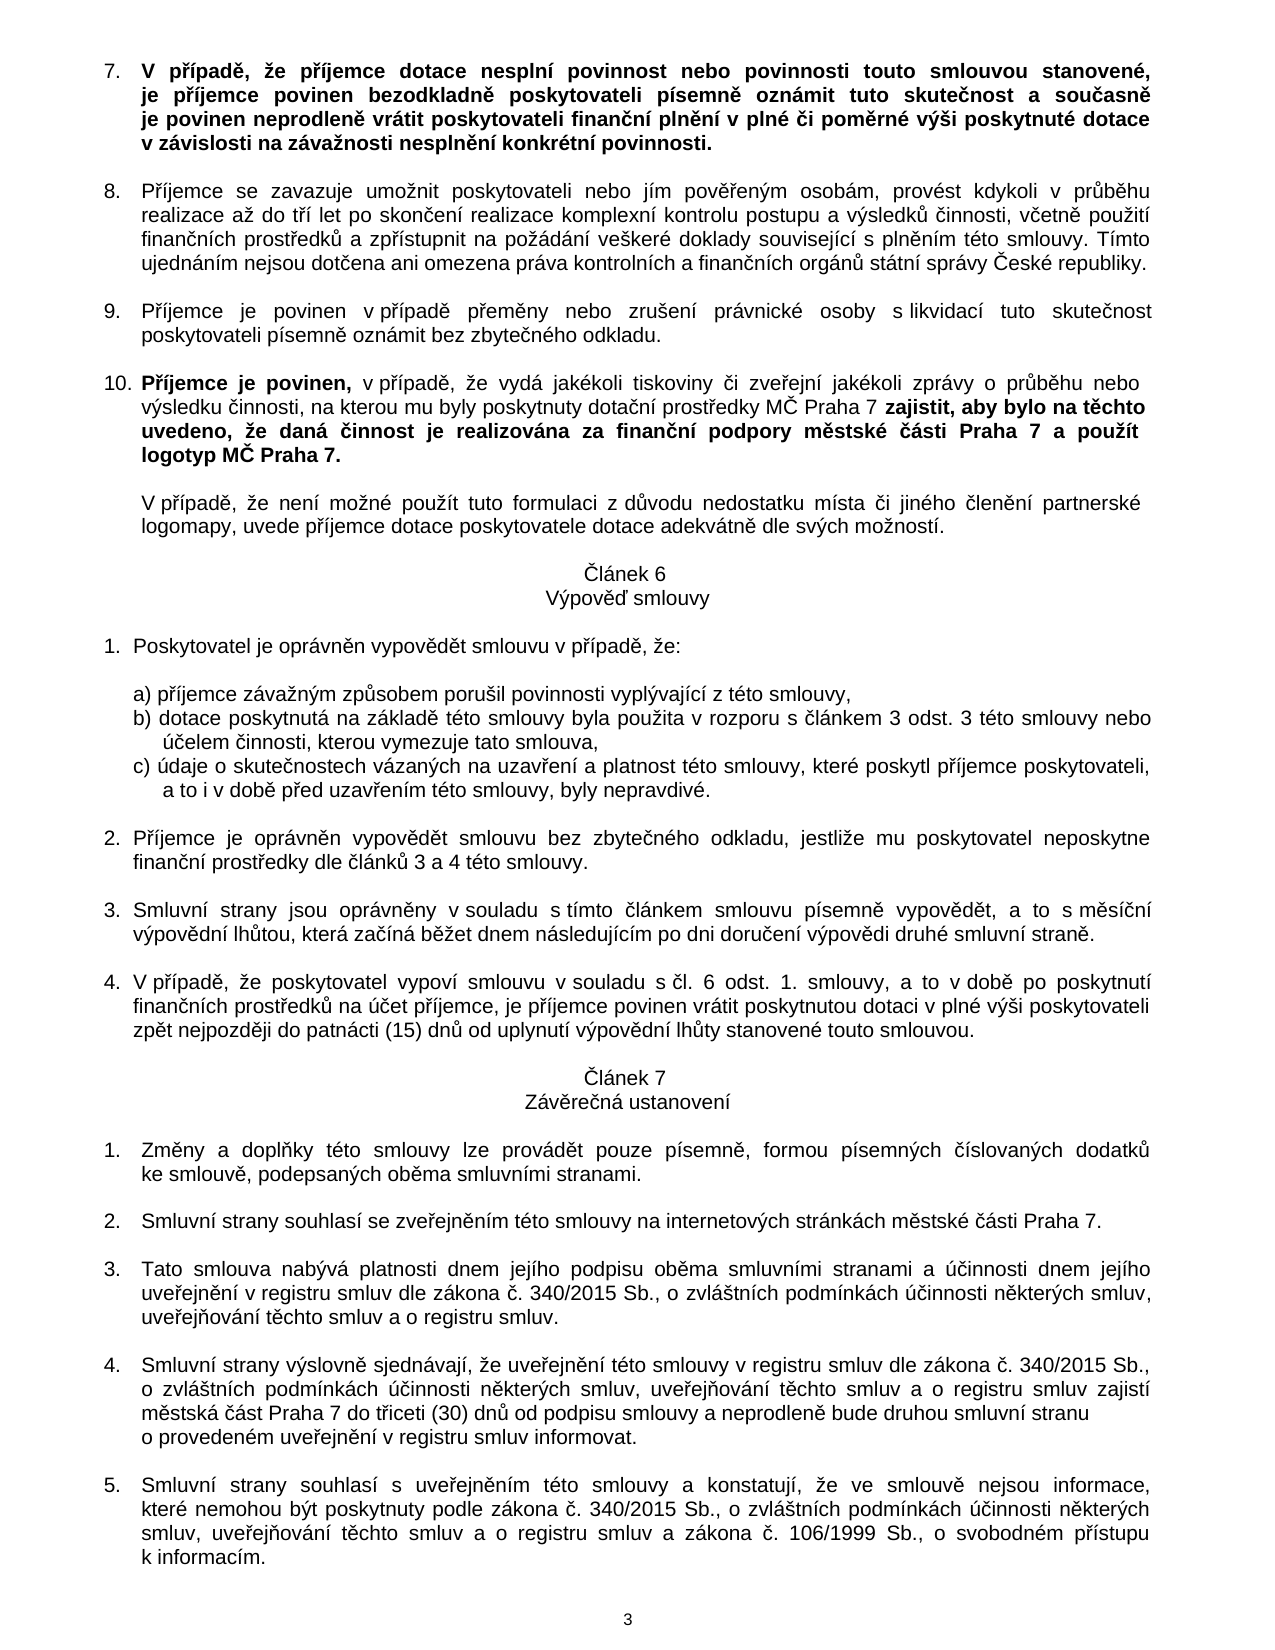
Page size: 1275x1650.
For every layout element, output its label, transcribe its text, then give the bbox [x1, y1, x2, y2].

list V případě, že příjemce dotace nesplní povinnost nebo povinnosti touto smlouvou stanovené, je příjemce povinen bezodkladně poskytovateli písemně oznámit tuto skutečnost a současně je povinen neprodleně vrátit poskytovateli finanční plnění v plné či poměrné výši poskytnuté dotace v závislosti na závažnosti nesplnění konkrétní povinnosti. [103, 59, 1152, 155]
list a) příjemce závažným způsobem porušil povinnosti vyplývající z této smlouvy, [133, 682, 1152, 706]
list Příjemce je povinen v případě přeměny nebo zrušení právnické osoby s likvidací tuto skutečnost poskytovateli písemně oznámit bez zbytečného odkladu. [103, 299, 1152, 347]
text V případě, že není možné použít tuto formulaci z důvodu nedostatku místa či jiného členění partnerské logomapy, uvede příjemce dotace poskytovatele dotace adekvátně dle svých možností. [103, 490, 1152, 538]
list Smluvní strany výslovně sjednávají, že uveřejnění této smlouvy v registru smluv dle zákona č. 340/2015 Sb., o zvláštních podmínkách účinnosti některých smluv, uveřejňování těchto smluv a o registru smluv zajistí městská část Praha 7 do třiceti (30) dnů od podpisu smlouvy a neprodleně bude druhou smluvní stranu o provedeném uveřejnění v registru smluv informovat. [103, 1353, 1152, 1449]
list b) dotace poskytnutá na základě této smlouvy byla použita v rozporu s článkem 3 odst. 3 této smlouvy nebo účelem činnosti, kterou vymezuje tato smlouva, [133, 706, 1152, 754]
list c) údaje o skutečnostech vázaných na uzavření a platnost této smlouvy, které poskytl příjemce poskytovateli, a to i v době před uzavřením této smlouvy, byly nepravdivé. [133, 754, 1152, 802]
list V případě, že poskytovatel vypoví smlouvu v souladu s čl. 6 odst. 1. smlouvy, a to v době po poskytnutí finančních prostředků na účet příjemce, je příjemce povinen vrátit poskytnutou dotaci v plné výši poskytovateli zpět nejpozději do patnácti (15) dnů od uplynutí výpovědní lhůty stanovené touto smlouvou. [103, 970, 1152, 1042]
list Smluvní strany souhlasí s uveřejněním této smlouvy a konstatují, že ve smlouvě nejsou informace, které nemohou být poskytnuty podle zákona č. 340/2015 Sb., o zvláštních podmínkách účinnosti některých smluv, uveřejňování těchto smluv a o registru smluv a zákona č. 106/1999 Sb., o svobodném přístupu k informacím. [103, 1473, 1152, 1569]
list Příjemce je povinen, v případě, že vydá jakékoli tiskoviny či zveřejní jakékoli zprávy o průběhu nebo výsledku činnosti, na kterou mu byly poskytnuty dotační prostředky MČ Praha 7 zajistit, aby bylo na těchto uvedeno, že daná činnost je realizována za finanční podpory městské části Praha 7 a použít logotyp MČ Praha 7. [103, 371, 1152, 466]
list Tato smlouva nabývá platnosti dnem jejího podpisu oběma smluvními stranami a účinnosti dnem jejího uveřejnění v registru smluv dle zákona č. 340/2015 Sb., o zvláštních podmínkách účinnosti některých smluv, uveřejňování těchto smluv a o registru smluv. [103, 1257, 1152, 1329]
list Příjemce se zavazuje umožnit poskytovateli nebo jím pověřeným osobám, provést kdykoli v průběhu realizace až do tří let po skončení realizace komplexní kontrolu postupu a výsledků činnosti, včetně použití finančních prostředků a zpřístupnit na požádání veškeré doklady související s plněním této smlouvy. Tímto ujednáním nejsou dotčena ani omezena práva kontrolních a finančních orgánů státní správy České republiky. [103, 179, 1152, 275]
subtitle Výpověď smlouvy [103, 562, 1152, 610]
list Smluvní strany jsou oprávněny v souladu s tímto článkem smlouvu písemně vypovědět, a to s měsíční výpovědní lhůtou, která začíná běžet dnem následujícím po dni doručení výpovědi druhé smluvní straně. [103, 898, 1152, 946]
list Poskytovatel je oprávněn vypovědět smlouvu v případě, že: [103, 634, 1152, 658]
subtitle Závěrečná ustanovení [103, 1066, 1152, 1113]
list Smluvní strany souhlasí se zveřejněním této smlouvy na internetových stránkách městské části Praha 7. [103, 1209, 1152, 1233]
list Změny a doplňky této smlouvy lze provádět pouze písemně, formou písemných číslovaných dodatků ke smlouvě, podepsaných oběma smluvními stranami. [103, 1137, 1152, 1185]
list Příjemce je oprávněn vypovědět smlouvu bez zbytečného odkladu, jestliže mu poskytovatel neposkytne finanční prostředky dle článků 3 a 4 této smlouvy. [103, 826, 1152, 874]
